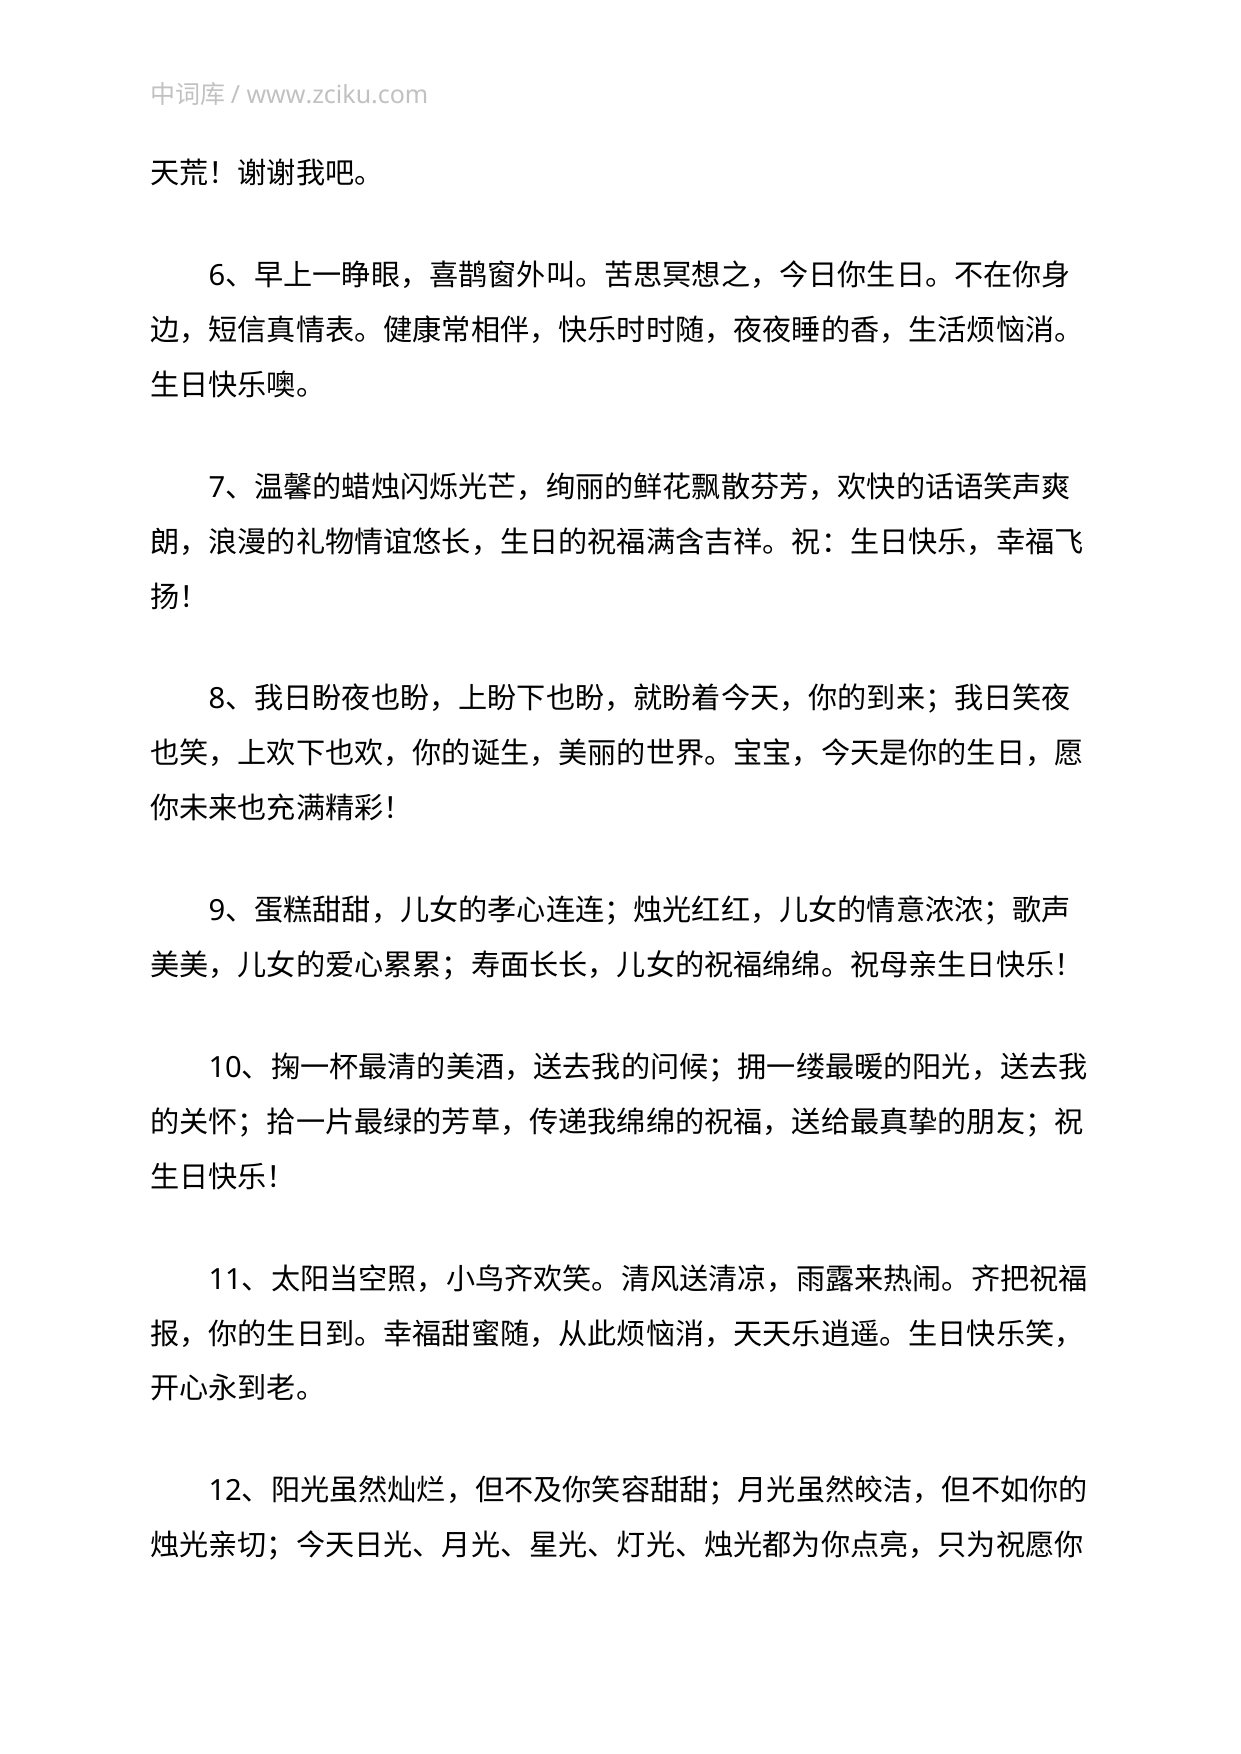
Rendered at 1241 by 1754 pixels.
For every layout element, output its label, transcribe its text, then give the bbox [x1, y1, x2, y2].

text 7、温馨的蜡烛闪烁光芒，绚丽的鲜花飘散芬芳，欢快的话语笑声爽朗，浪漫的礼物情谊悠长，生日的祝福满含吉祥。祝：生日快乐，幸福飞扬！ [150, 463, 1090, 616]
text 9、蛋糕甜甜，儿女的孝心连连；烛光红红，儿女的情意浓浓；歌声美美，儿女的爱心累累；寿面长长，儿女的祝福绵绵。祝母亲生日快乐！ [150, 887, 1090, 984]
text 10、掬一杯最清的美酒，送去我的问候；拥一缕最暖的阳光，送去我的关怀；拾一片最绿的芳草，传递我绵绵的祝福，送给最真挚的朋友；祝生日快乐！ [150, 1043, 1090, 1196]
text 6、早上一睁眼，喜鹊窗外叫。苦思冥想之，今日你生日。不在你身边，短信真情表。健康常相伴，快乐时时随，夜夜睡的香，生活烦恼消。生日快乐噢。 [150, 252, 1090, 404]
text 8、我日盼夜也盼，上盼下也盼，就盼着今天，你的到来；我日笑夜也笑，上欢下也欢，你的诞生，美丽的世界。宝宝，今天是你的生日，愿你未来也充满精彩！ [150, 675, 1090, 827]
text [150, 1467, 1090, 1564]
text 11、太阳当空照，小鸟齐欢笑。清风送清凉，雨露来热闹。齐把祝福报，你的生日到。幸福甜蜜随，从此烦恼消，天天乐逍遥。生日快乐笑，开心永到老。 [150, 1255, 1090, 1407]
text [150, 150, 1090, 192]
